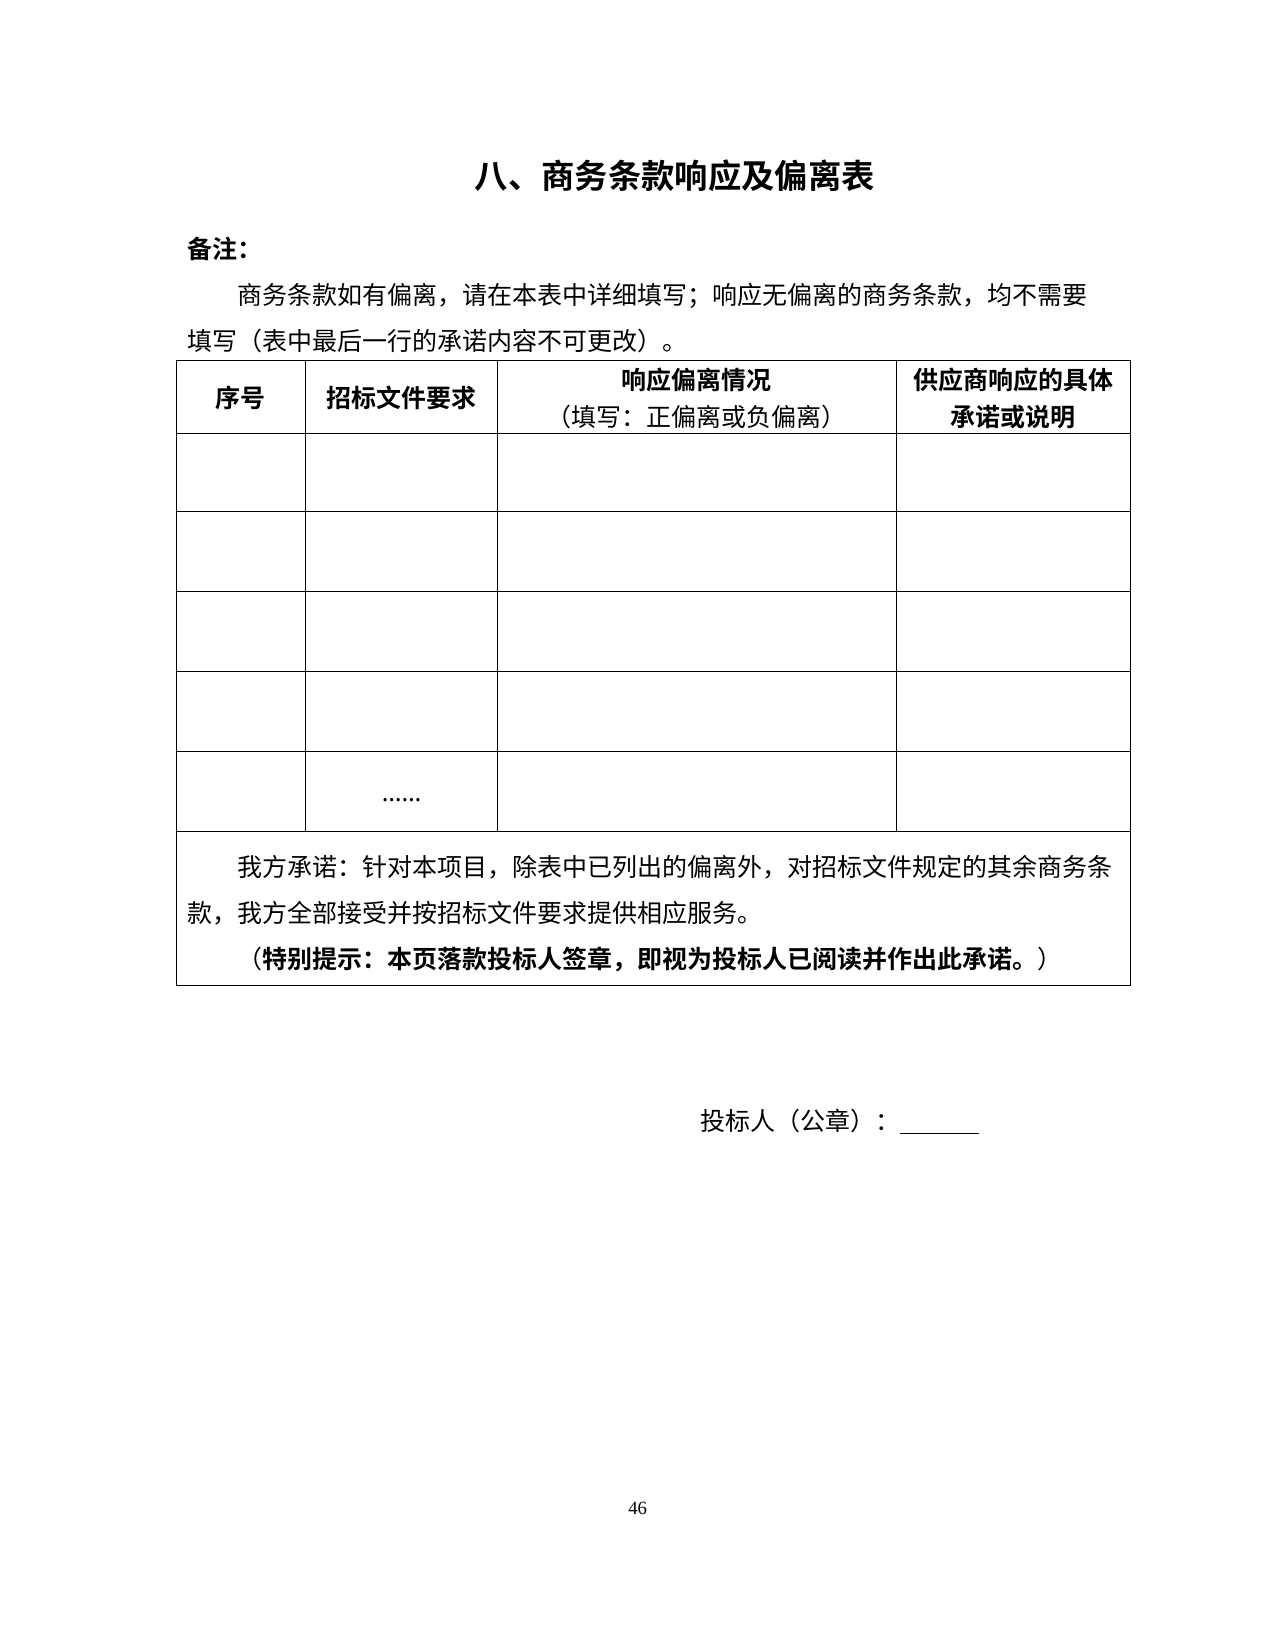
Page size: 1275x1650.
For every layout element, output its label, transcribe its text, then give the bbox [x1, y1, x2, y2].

table_cell [498, 592, 896, 671]
text 商务条款如有偏离，请在本表中详细填写；响应无偏离的商务条款，均不需要填写（表中最后一行的承诺内容不可更改）。 [187, 268, 1088, 360]
table_header 供应商响应的具体承诺或说明 [897, 361, 1130, 433]
table_header 招标文件要求 [306, 361, 497, 433]
table_cell 我方承诺：针对本项目，除表中已列出的偏离外，对招标文件规定的其余商务条款，我方全部接受并按招标文件要求提供相应服务。 （特别提示：本页落款投标人签章，即视为投标人已阅读并作出此承诺。） [177, 832, 1130, 985]
table_cell [498, 752, 896, 831]
text 备注： [187, 222, 1088, 268]
text 八、商务条款响应及偏离表 [187, 150, 1126, 198]
table_cell [498, 434, 896, 511]
table_cell [306, 592, 497, 671]
text 投标人（公章）： [187, 1081, 1088, 1143]
table_header 序号 [177, 361, 305, 433]
table_cell [498, 512, 896, 591]
table_cell [177, 592, 305, 671]
table_cell [897, 434, 1130, 511]
table_cell [306, 512, 497, 591]
table_cell [306, 434, 497, 511]
table_cell [177, 752, 305, 831]
table_cell [897, 672, 1130, 751]
table_cell [177, 672, 305, 751]
table_cell …… [306, 752, 497, 831]
table_cell [498, 672, 896, 751]
table_cell [177, 434, 305, 511]
table_cell [897, 752, 1130, 831]
table_header 响应偏离情况 （填写：正偏离或负偏离） [498, 361, 896, 433]
table_cell [897, 592, 1130, 671]
table_cell [177, 512, 305, 591]
table_cell [306, 672, 497, 751]
table_cell [897, 512, 1130, 591]
